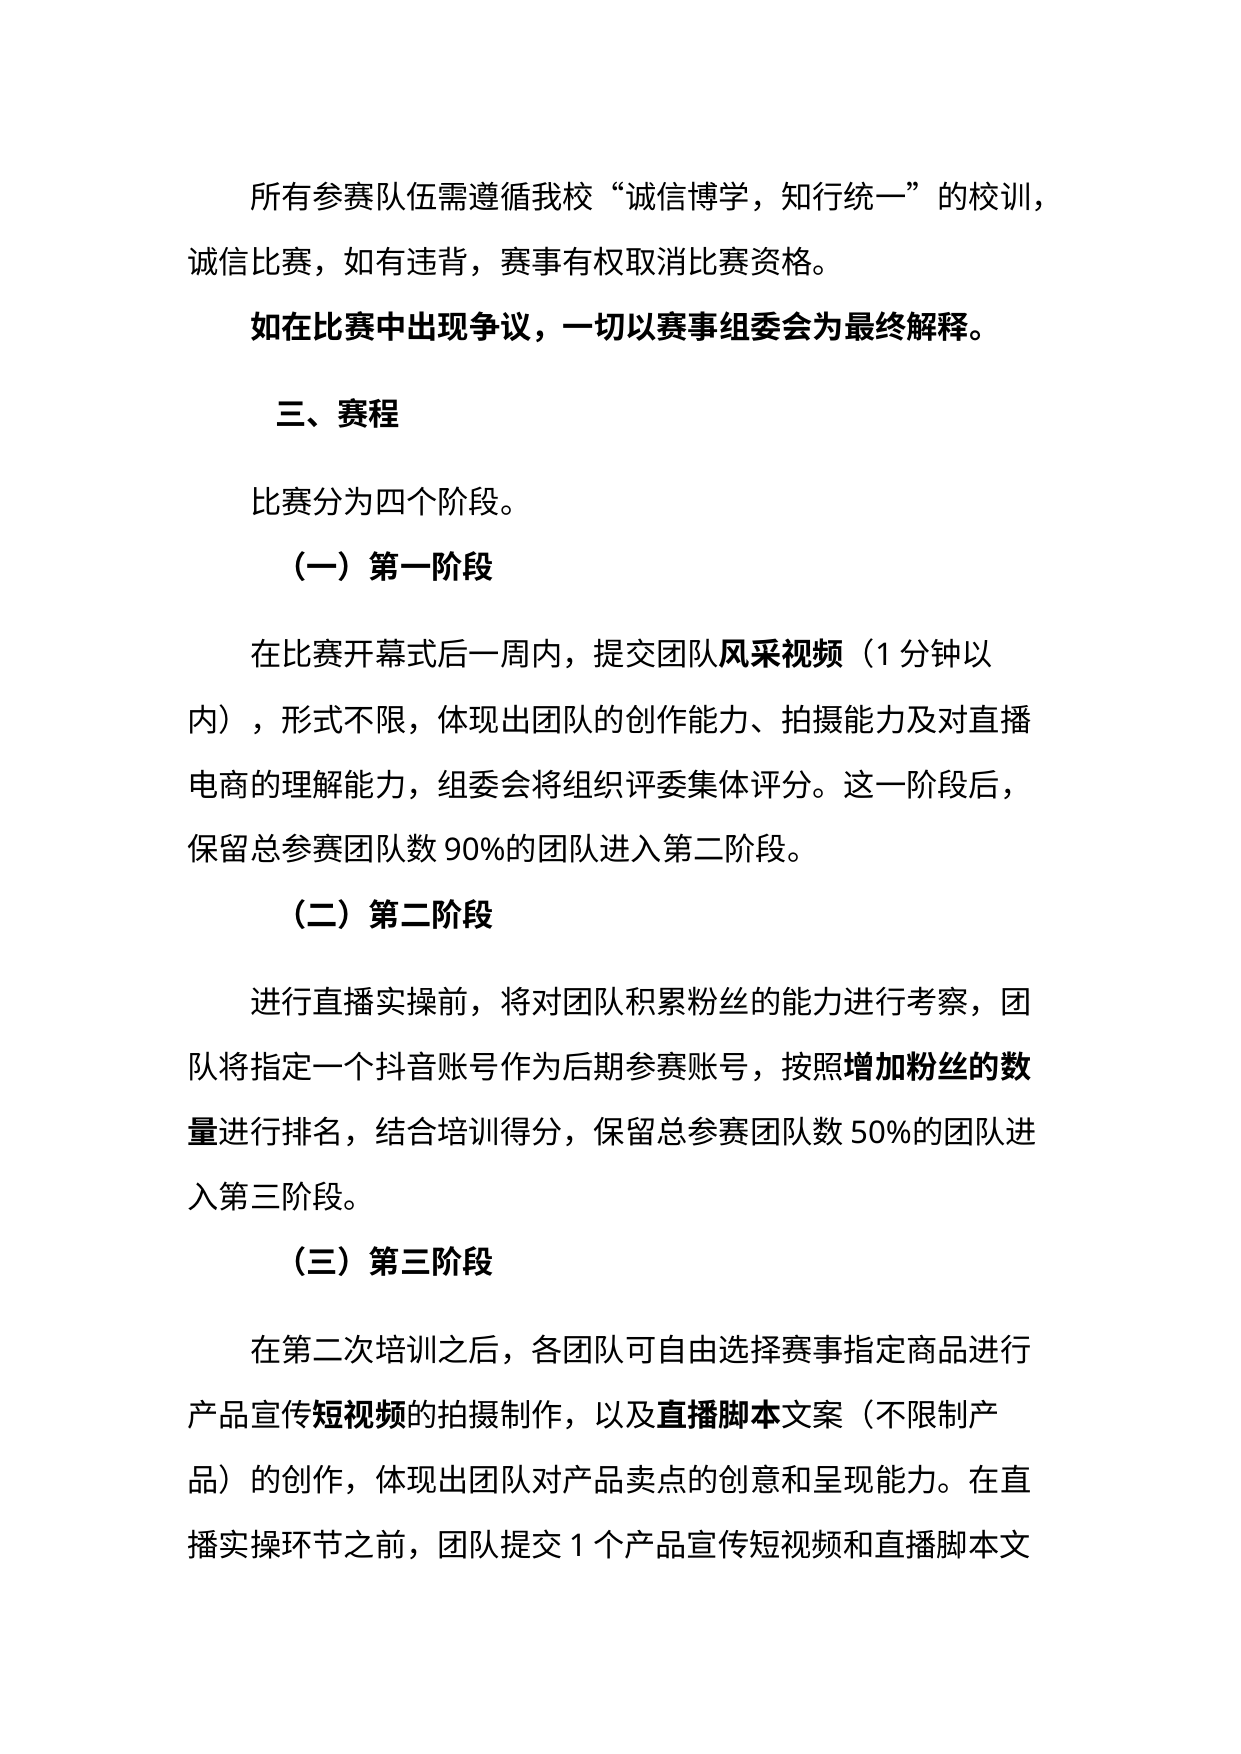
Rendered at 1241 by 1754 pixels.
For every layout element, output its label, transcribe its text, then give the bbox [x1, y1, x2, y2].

list 第二阶段 [275, 880, 1053, 945]
text 所有参赛队伍需遵循我校“诚信博学，知行统一”的校训，诚信比赛，如有违背，赛事有权取消比赛资格。 [187, 162, 1053, 292]
list 第三阶段 [275, 1227, 1053, 1292]
text 比赛分为四个阶段。 [187, 467, 1053, 532]
list 赛程 [275, 379, 1053, 444]
list 第一阶段 [275, 532, 1053, 597]
text 进行直播实操前，将对团队积累粉丝的能力进行考察，团队将指定一个抖音账号作为后期参赛账号，按照增加粉丝的数量进行排名，结合培训得分，保留总参赛团队数50%的团队进入第三阶段。 [187, 967, 1053, 1227]
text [187, 1315, 1053, 1575]
text 在比赛开幕式后一周内，提交团队风采视频（1分钟以内），形式不限，体现出团队的创作能力、拍摄能力及对直播电商的理解能力，组委会将组织评委集体评分。这一阶段后，保留总参赛团队数90%的团队进入第二阶段。 [187, 620, 1053, 880]
text 如在比赛中出现争议，一切以赛事组委会为最终解释。 [187, 292, 1053, 357]
